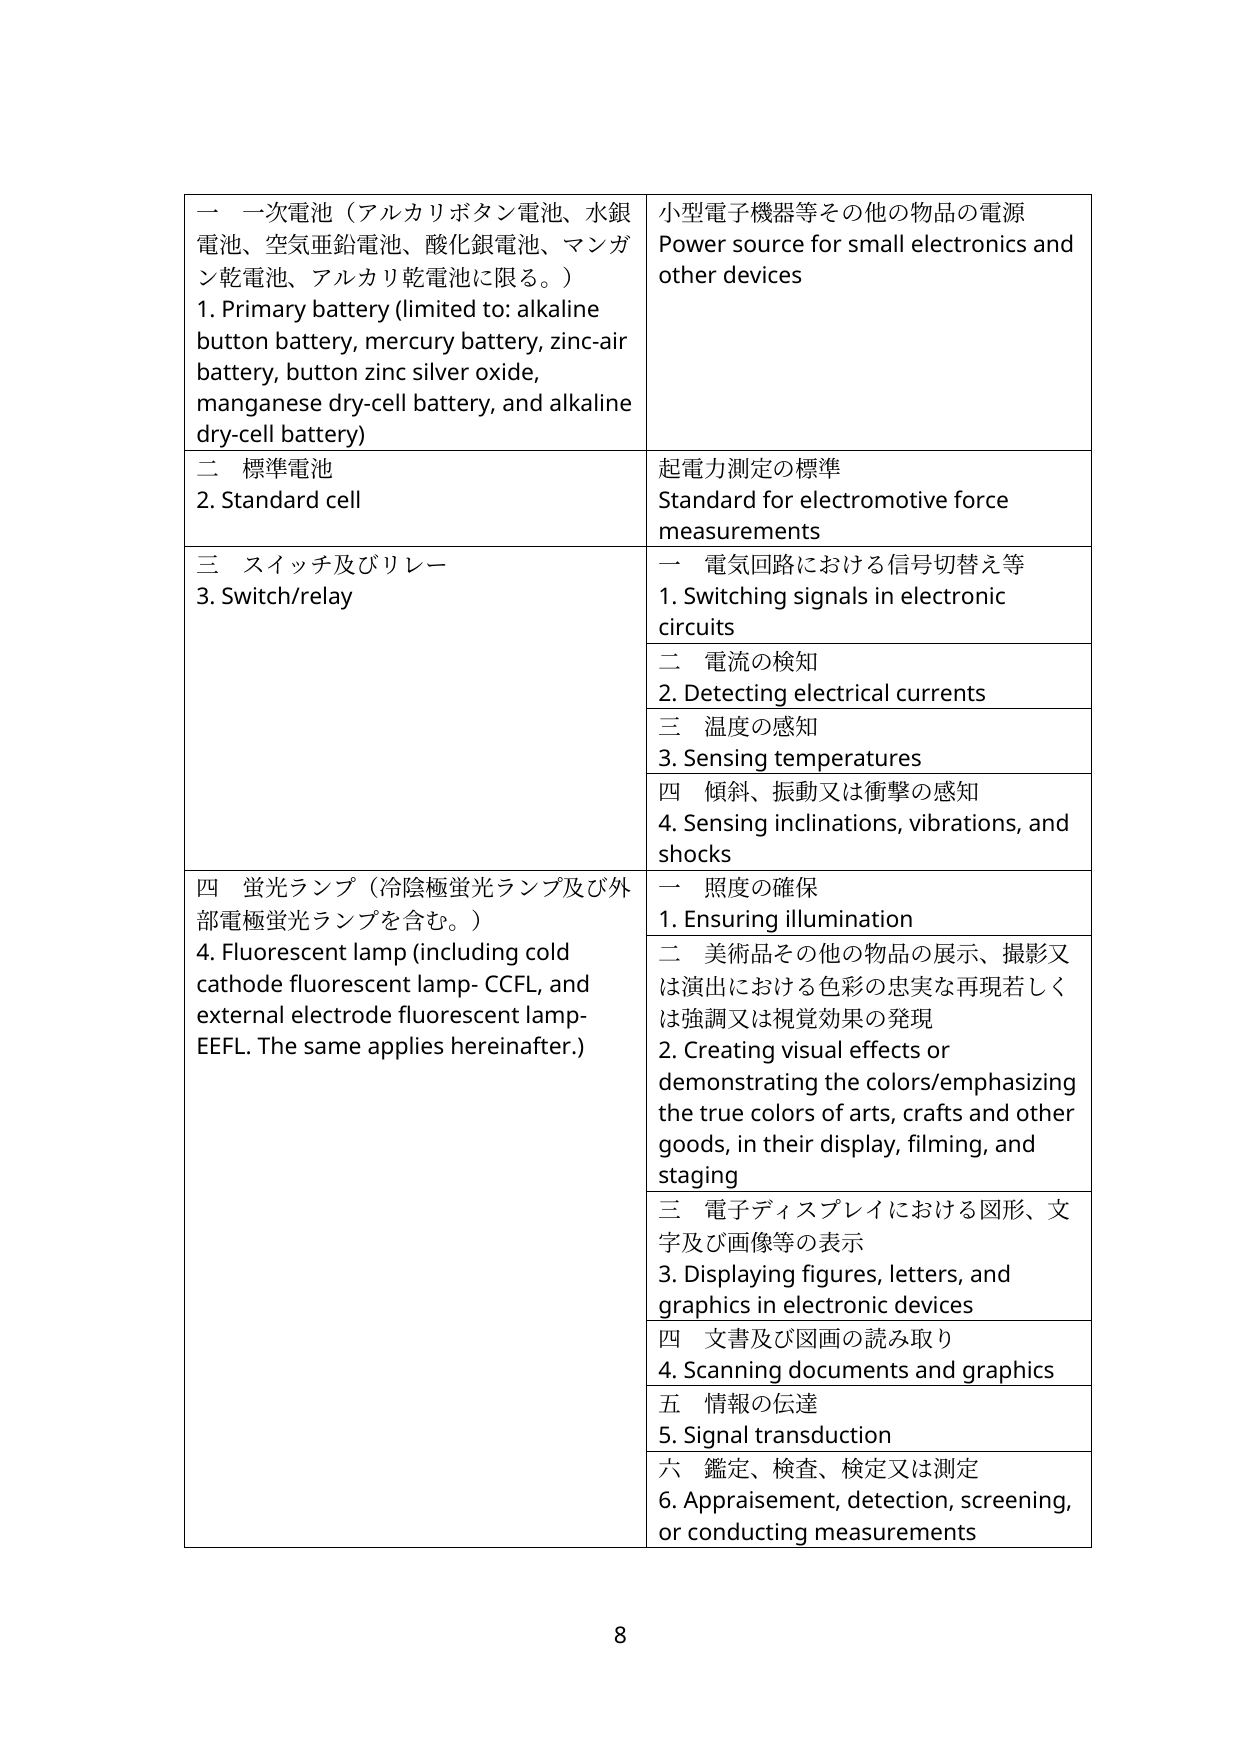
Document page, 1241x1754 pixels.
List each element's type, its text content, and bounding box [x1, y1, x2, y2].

table_cell 六 鑑定、検査、検定又は測定 6. Appraisement, detection, screening, or conducting measurements [647, 1452, 1091, 1547]
table_cell 五 情報の伝達 5. Signal transduction [647, 1386, 1091, 1451]
table_cell 四 蛍光ランプ（冷陰極蛍光ランプ及び外部電極蛍光ランプを含む。） 4. Fluorescent lamp (including cold cathode fluorescent lamp- CCFL, and external electrode fluorescent lamp- EEFL. The same applies hereinafter.) [185, 871, 646, 1547]
table_cell 三 スイッチ及びリレー 3. Switch/relay [185, 547, 646, 869]
table_cell 三 温度の感知 3. Sensing temperatures [647, 709, 1091, 773]
table_cell 一 照度の確保 1. Ensuring illumination [647, 871, 1091, 935]
table_cell 四 傾斜、振動又は衝撃の感知 4. Sensing inclinations, vibrations, and shocks [647, 774, 1091, 869]
table_cell 三 電子ディスプレイにおける図形、文字及び画像等の表示 3. Displaying figures, letters, and graphics in electronic devices [647, 1192, 1091, 1320]
table_cell 一 一次電池（アルカリボタン電池、水銀電池、空気亜鉛電池、酸化銀電池、マンガン乾電池、アルカリ乾電池に限る。） 1. Primary battery (limited to: alkaline button battery, mercury battery, zinc-air battery, button zinc silver oxide, manganese dry-cell battery, and alkaline dry-cell battery) [185, 195, 646, 450]
table_cell 二 電流の検知 2. Detecting electrical currents [647, 644, 1091, 708]
table_cell 四 文書及び図画の読み取り 4. Scanning documents and graphics [647, 1321, 1091, 1385]
table_cell 一 電気回路における信号切替え等 1. Switching signals in electronic circuits [647, 547, 1091, 643]
table_cell 二 美術品その他の物品の展示、撮影又は演出における色彩の忠実な再現若しくは強調又は視覚効果の発現 2. Creating visual effects or demonstrating the colors/emphasizing the true colors of arts, crafts and other goods, in their display, filming, and staging [647, 936, 1091, 1191]
table_cell 二 標準電池 2. Standard cell [185, 451, 646, 546]
table_cell 小型電子機器等その他の物品の電源 Power source for small electronics and other devices [647, 195, 1091, 450]
table_cell 起電力測定の標準 Standard for electromotive force measurements [647, 451, 1091, 546]
